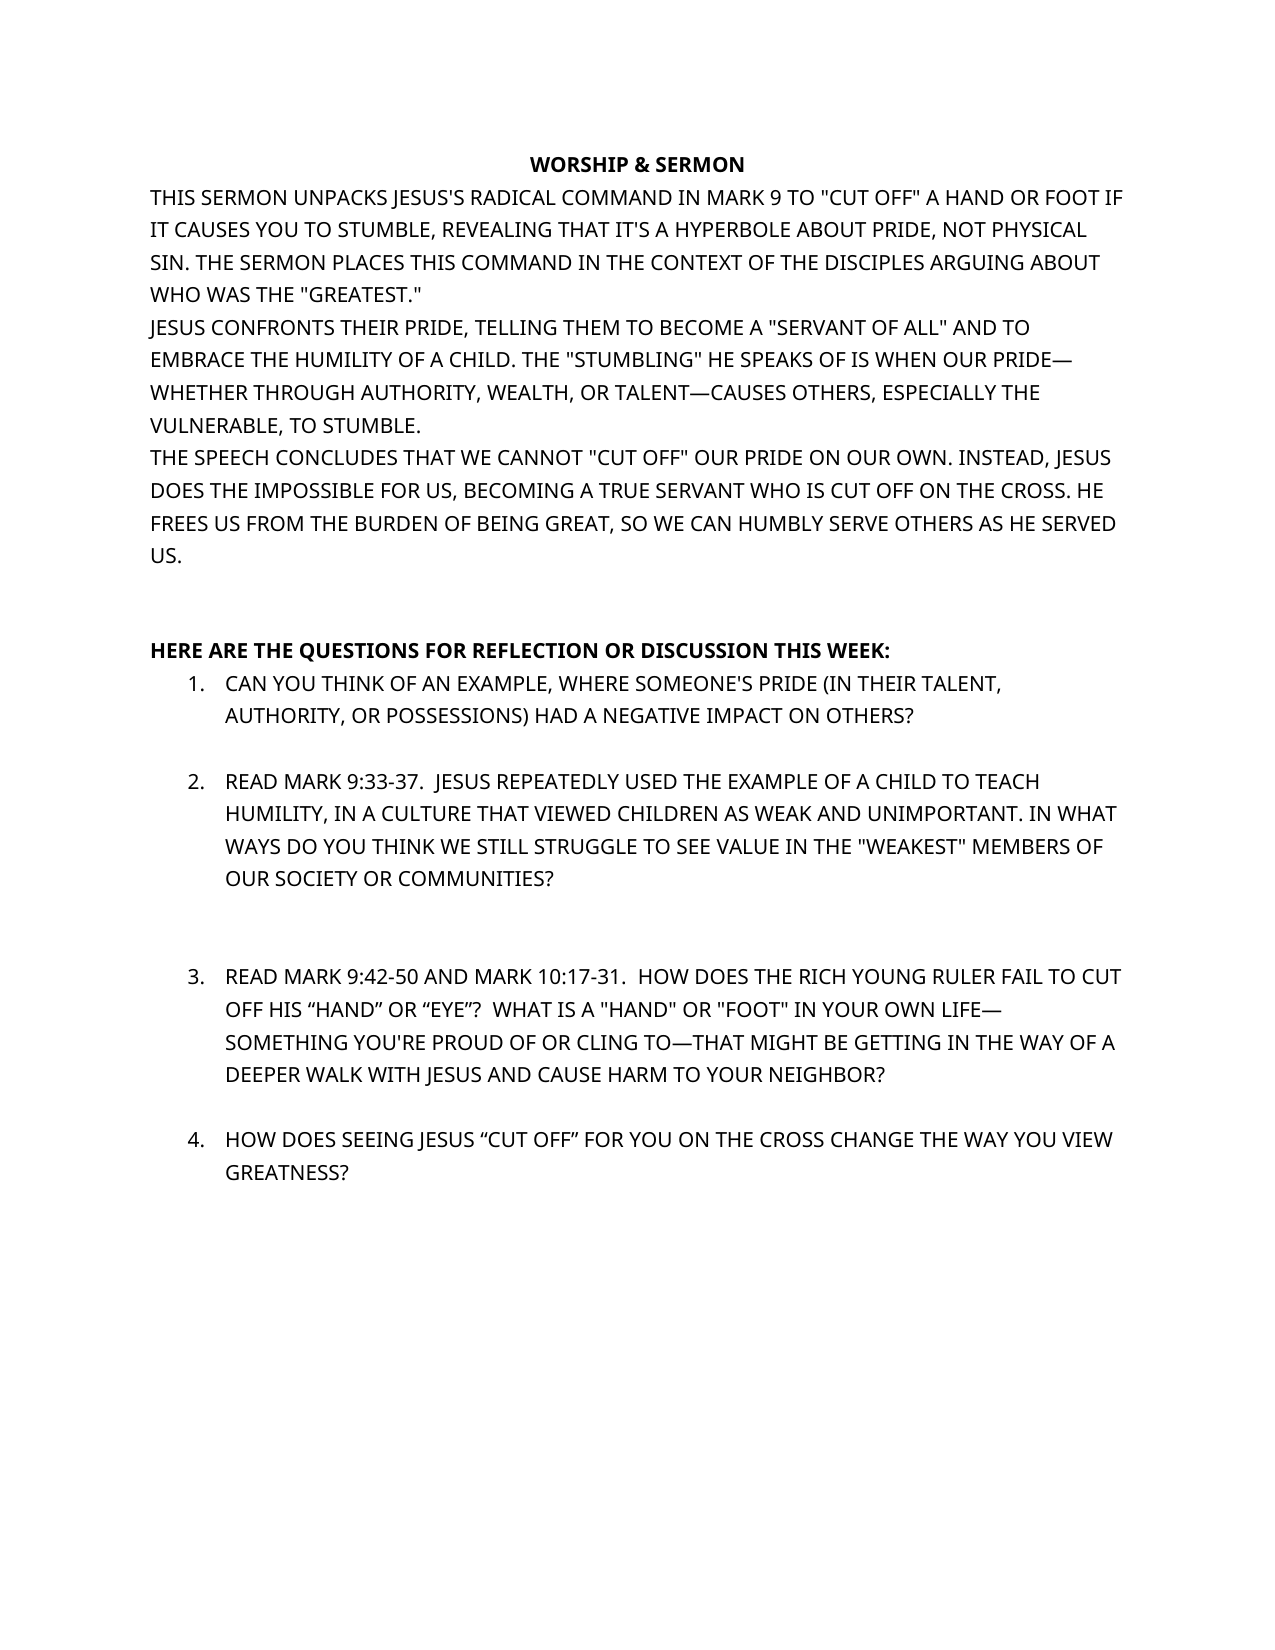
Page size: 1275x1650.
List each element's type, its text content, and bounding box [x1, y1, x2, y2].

text This sermon unpacks Jesus's radical command in Mark 9 to "cut off" a hand or foot if it causes you to stumble, revealing that it's a hyperbole about pride, not physical sin. The sermon places this command in the context of the disciples arguing about who was the "greatest." [150, 183, 1125, 309]
list How does seeing Jesus “cut off” for you on the cross change the way you view greatness? [187, 1125, 1125, 1186]
list Read Mark 9:42-50 and Mark 10:17-31. How does the rich young ruler fail to cut off his “hand” or “eye”? What is a "hand" or "foot" in your own life—something you're proud of or cling to—that might be getting in the way of a deeper walk with Jesus and cause harm to your neighbor? [187, 962, 1125, 1089]
text The speech concludes that we cannot "cut off" our pride on our own. Instead, Jesus does the impossible for us, becoming a true servant who is cut off on the cross. He frees us from the burden of being great, so we can humbly serve others as He served us. [150, 443, 1125, 570]
text Jesus confronts their pride, telling them to become a "servant of all" and to embrace the humility of a child. The "stumbling" he speaks of is when our pride—whether through authority, wealth, or talent—causes others, especially the vulnerable, to stumble. [150, 313, 1125, 439]
text Here are the questions for REFLECTION or Discussion this week: [150, 636, 1125, 665]
list Read Mark 9:33-37. Jesus repeatedly used the example of a child to teach humility, in a culture that viewed children as weak and unimportant. In what ways do you think we still struggle to see value in the "weakest" members of our society or communities? [187, 767, 1125, 893]
text Worship & Sermon [150, 150, 1125, 178]
list Can you think of an example, where someone's pride (in their talent, authority, or possessions) had a negative impact on others? [187, 669, 1125, 730]
